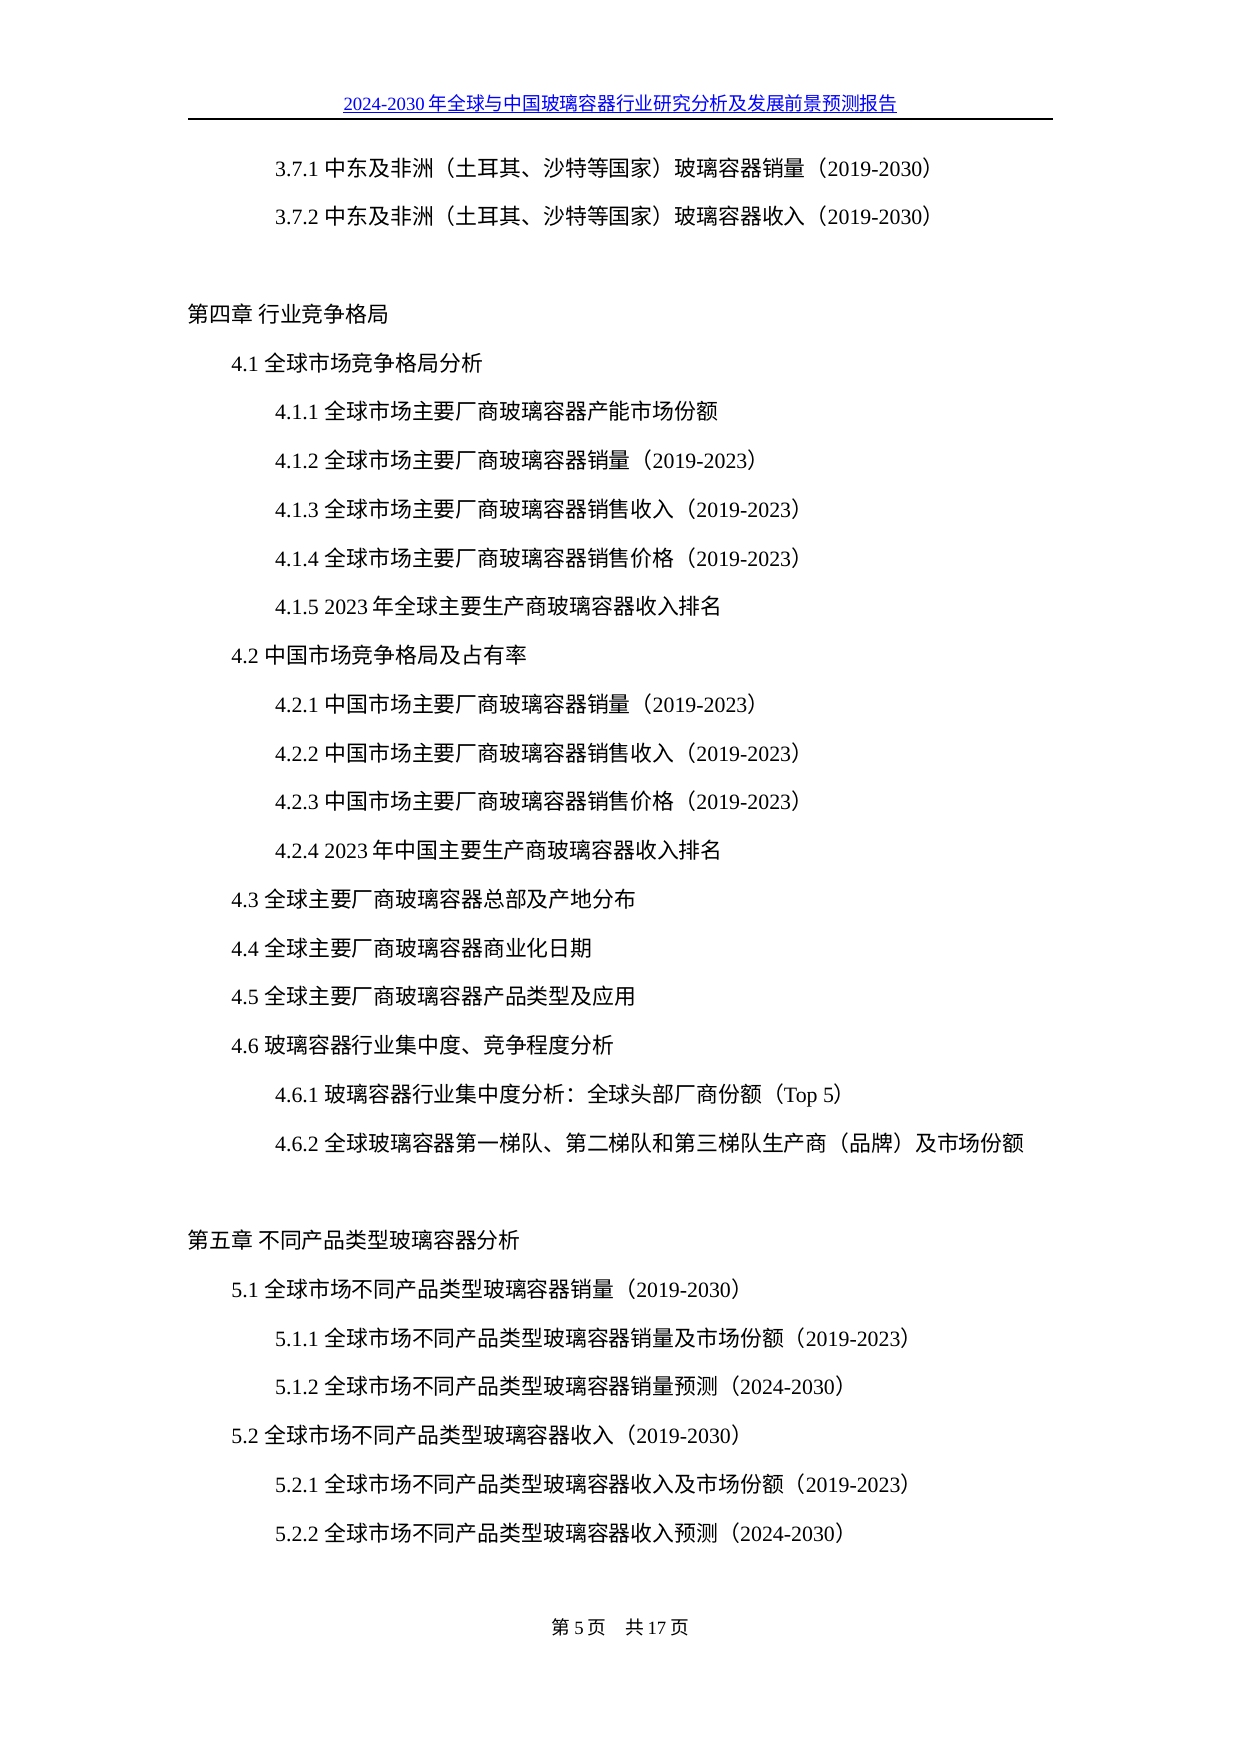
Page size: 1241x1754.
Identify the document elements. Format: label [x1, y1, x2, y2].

text [187, 150, 1053, 1548]
